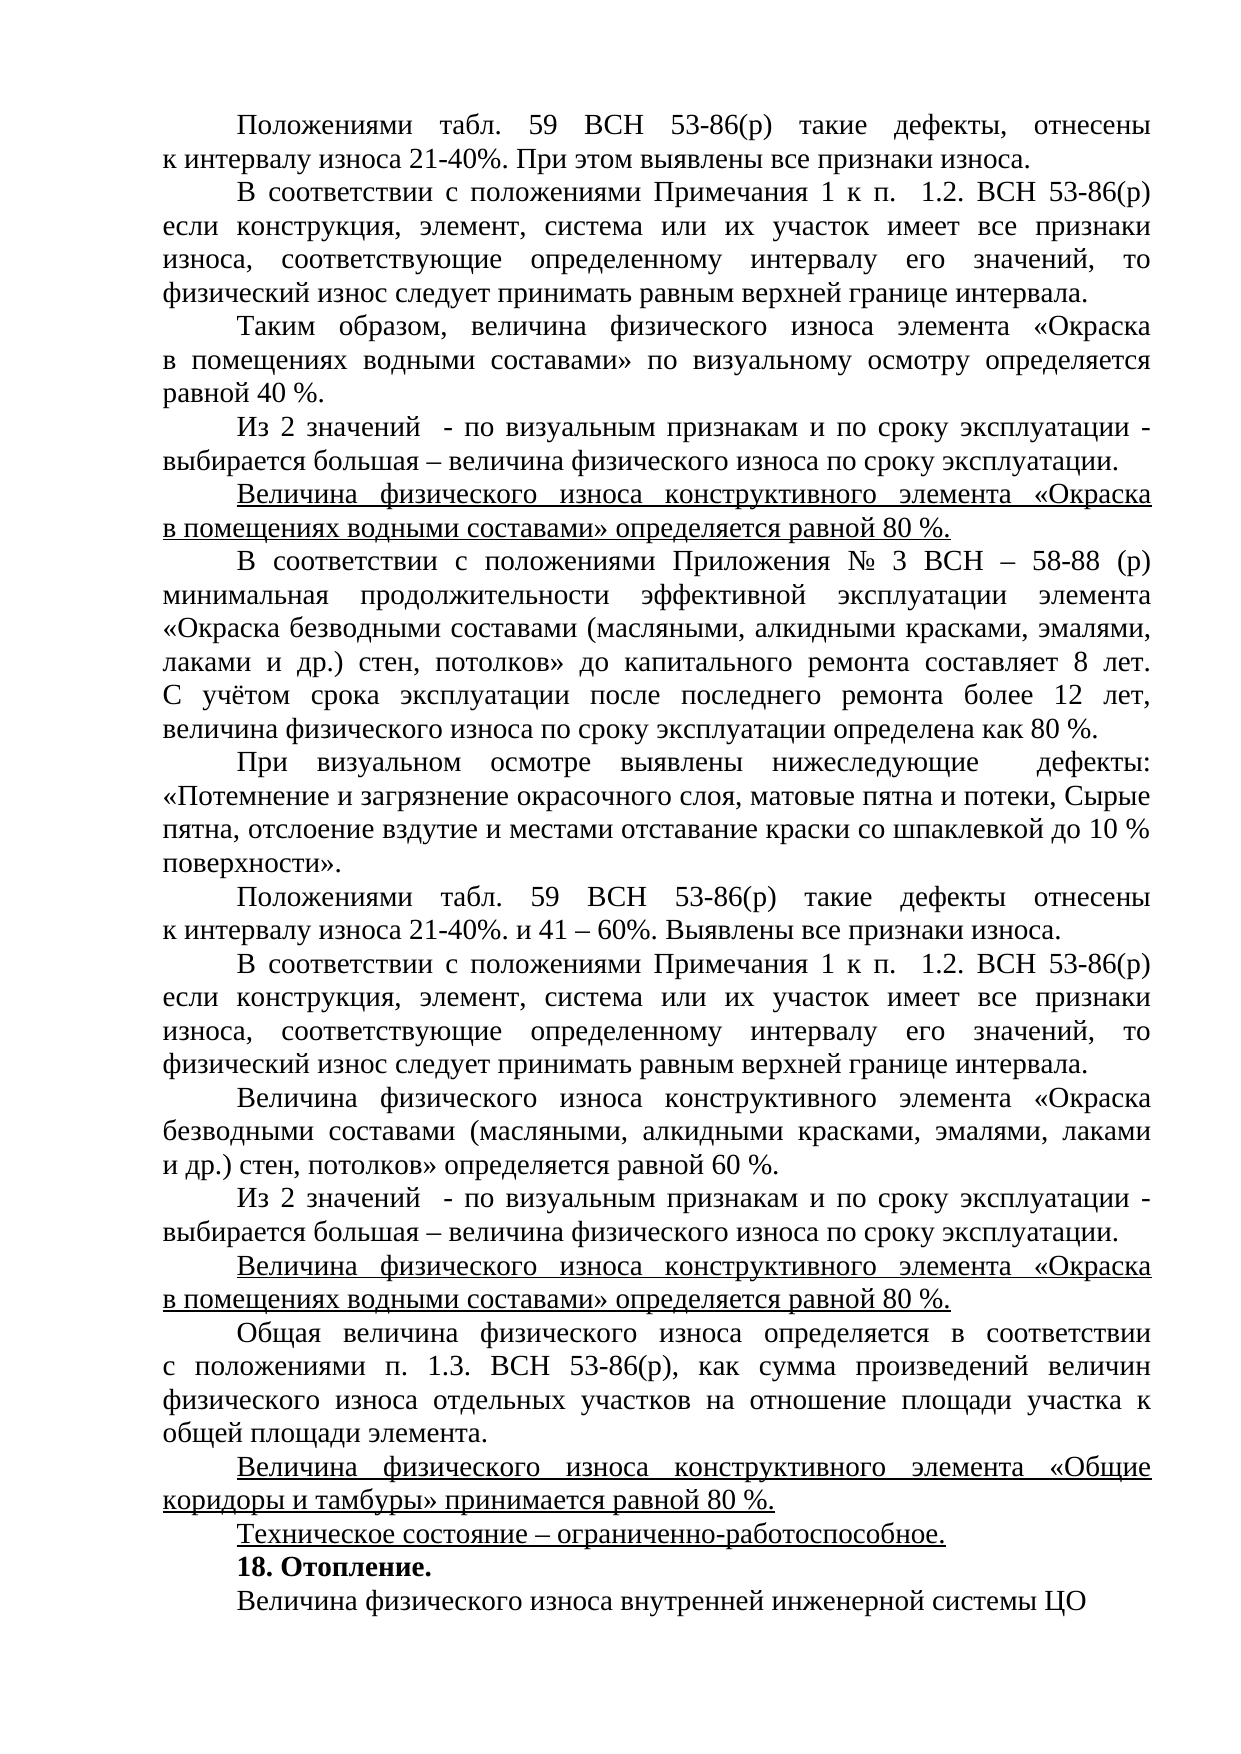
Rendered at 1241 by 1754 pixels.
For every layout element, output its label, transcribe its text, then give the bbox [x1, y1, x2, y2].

text При визуальном осмотре выявлены нижеследующие дефекты: «Потемнение и загрязнение окрасочного слоя, матовые пятна и потеки, Сырые пятна, отслоение вздутие и местами отставание краски со шпаклевкой до 10 % поверхности». [162, 744, 1152, 879]
text Величина физического износа внутренней инженерной системы ЦО [162, 1583, 1152, 1617]
text Из 2 значений - по визуальным признакам и по сроку эксплуатации - выбирается большая – величина физического износа по сроку эксплуатации. [162, 409, 1152, 476]
text В соответствии с положениями Примечания 1 к п. 1.2. ВСН 53-86(р) если конструкция, элемент, система или их участок имеет все признаки износа, соответствующие определенному интервалу его значений, то физический износ следует принимать равным верхней границе интервала. [162, 946, 1152, 1080]
text В соответствии с положениями Приложения № 3 ВСН – 58-88 (р) минимальная продолжительности эффективной эксплуатации элемента «Окраска безводными составами (масляными, алкидными красками, эмалями, лаками и др.) стен, потолков» до капитального ремонта составляет 8 лет. С учётом срока эксплуатации после последнего ремонта более 12 лет, величина физического износа по сроку эксплуатации определена как 80 %. [162, 543, 1152, 744]
text Положениями табл. 59 ВСН 53-86(р) такие дефекты отнесены к интервалу износа 21-40%. и 41 – 60%. Выявлены все признаки износа. [162, 879, 1152, 946]
text Величина физического износа конструктивного элемента «Общие коридоры и тамбуры» принимается равной 80 %. [162, 1449, 1152, 1516]
text Техническое состояние – ограниченно-работоспособное. [162, 1516, 1152, 1549]
text Таким образом, величина физического износа элемента «Окраска в помещениях водными составами» по визуальному осмотру определяется равной 40 %. [162, 308, 1152, 409]
text В соответствии с положениями Примечания 1 к п. 1.2. ВСН 53-86(р) если конструкция, элемент, система или их участок имеет все признаки износа, соответствующие определенному интервалу его значений, то физический износ следует принимать равным верхней границе интервала. [162, 174, 1152, 308]
text Величина физического износа конструктивного элемента «Окраска безводными составами (масляными, алкидными красками, эмалями, лаками и др.) стен, потолков» определяется равной 60 %. [162, 1080, 1152, 1181]
text Из 2 значений - по визуальным признакам и по сроку эксплуатации - выбирается большая – величина физического износа по сроку эксплуатации. [162, 1181, 1152, 1248]
text 18. Отопление. [162, 1549, 1152, 1583]
text Величина физического износа конструктивного элемента «Окраска в помещениях водными составами» определяется равной 80 %. [162, 1248, 1152, 1315]
text Общая величина физического износа определяется в соответствии с положениями п. 1.3. ВСН 53-86(р), как сумма произведений величин физического износа отдельных участков на отношение площади участка к общей площади элемента. [162, 1315, 1152, 1449]
text Положениями табл. 59 ВСН 53-86(р) такие дефекты, отнесены к интервалу износа 21-40%. При этом выявлены все признаки износа. [162, 107, 1152, 174]
text Величина физического износа конструктивного элемента «Окраска в помещениях водными составами» определяется равной 80 %. [162, 476, 1152, 543]
